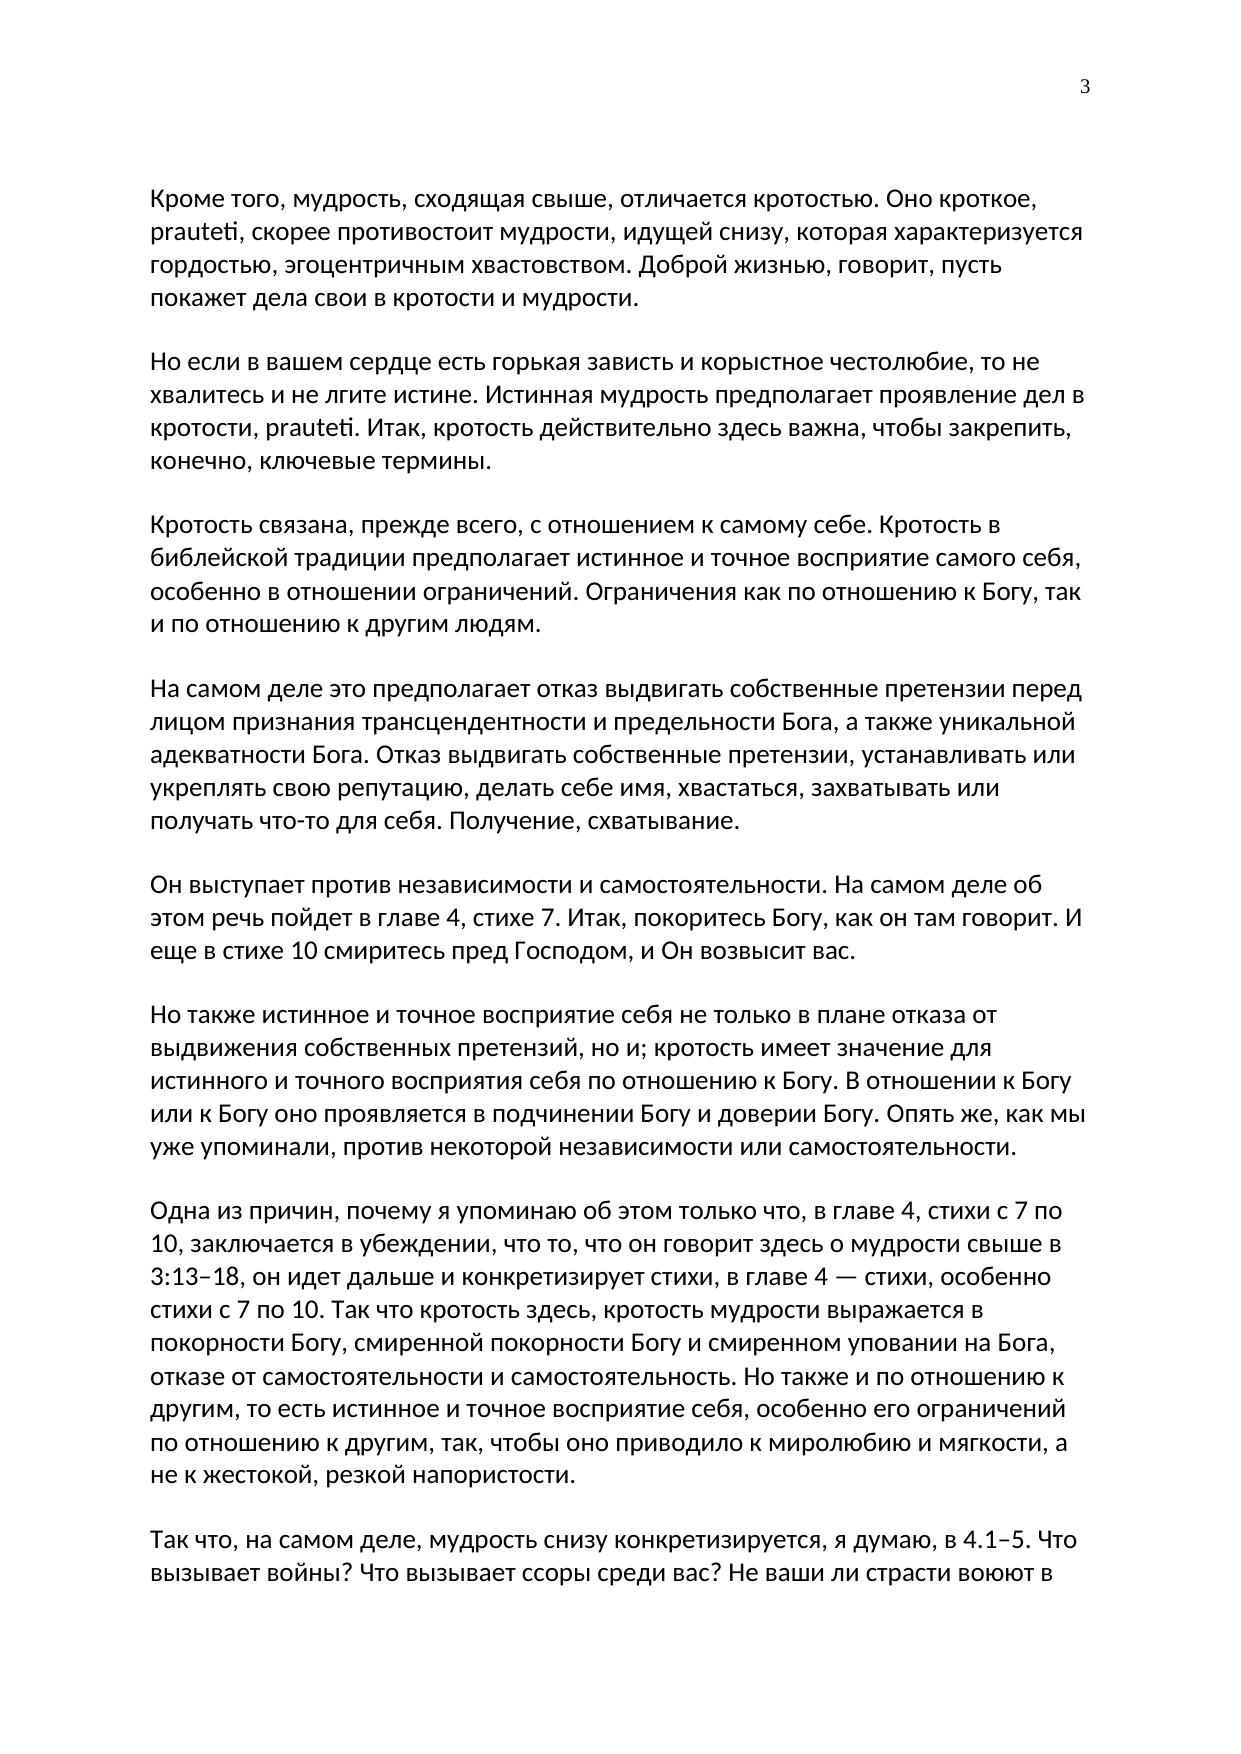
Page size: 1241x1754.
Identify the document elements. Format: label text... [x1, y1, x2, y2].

text Одна из причин, почему я упоминаю об этом только что, в главе 4, стихи с 7 по 10, заключается в убеждении, что то, что он говорит здесь о мудрости свыше в 3:13–18, он идет дальше и конкретизирует стихи, в главе 4 — стихи, особенно стихи с 7 по 10. Так что кротость здесь, кротость мудрости выражается в покорности Богу, смиренной покорности Богу и смиренном уповании на Бога, отказе от самостоятельности и самостоятельность. Но также и по отношению к другим, то есть истинное и точное восприятие себя, особенно его ограничений по отношению к другим, так, чтобы оно приводило к миролюбию и мягкости, а не к жестокой, резкой напористости. [150, 1193, 1090, 1491]
text Он выступает против независимости и самостоятельности. На самом деле об этом речь пойдет в главе 4, стихе 7. Итак, покоритесь Богу, как он там говорит. И еще в стихе 10 смиритесь пред Господом, и Он возвысит вас. [150, 867, 1090, 966]
text На самом деле это предполагает отказ выдвигать собственные претензии перед лицом признания трансцендентности и предельности Бога, а также уникальной адекватности Бога. Отказ выдвигать собственные претензии, устанавливать или укреплять свою репутацию, делать себе имя, хвастаться, захватывать или получать что-то для себя. Получение, схватывание. [150, 671, 1090, 836]
text Кроме того, мудрость, сходящая свыше, отличается кротостью. Оно кроткое, prauteti, скорее противостоит мудрости, идущей снизу, которая характеризуется гордостью, эгоцентричным хвастовством. Доброй жизнью, говорит, пусть покажет дела свои в кротости и мудрости. [150, 181, 1090, 313]
text Но также истинное и точное восприятие себя не только в плане отказа от выдвижения собственных претензий, но и; кротость имеет значение для истинного и точного восприятия себя по отношению к Богу. В отношении к Богу или к Богу оно проявляется в подчинении Богу и доверии Богу. Опять же, как мы уже упоминали, против некоторой независимости или самостоятельности. [150, 997, 1090, 1162]
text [150, 1522, 1090, 1588]
text Кротость связана, прежде всего, с отношением к самому себе. Кротость в библейской традиции предполагает истинное и точное восприятие самого себя, особенно в отношении ограничений. Ограничения как по отношению к Богу, так и по отношению к другим людям. [150, 508, 1090, 640]
text Но если в вашем сердце есть горькая зависть и корыстное честолюбие, то не хвалитесь и не лгите истине. Истинная мудрость предполагает проявление дел в кротости, prauteti. Итак, кротость действительно здесь важна, чтобы закрепить, конечно, ключевые термины. [150, 344, 1090, 476]
